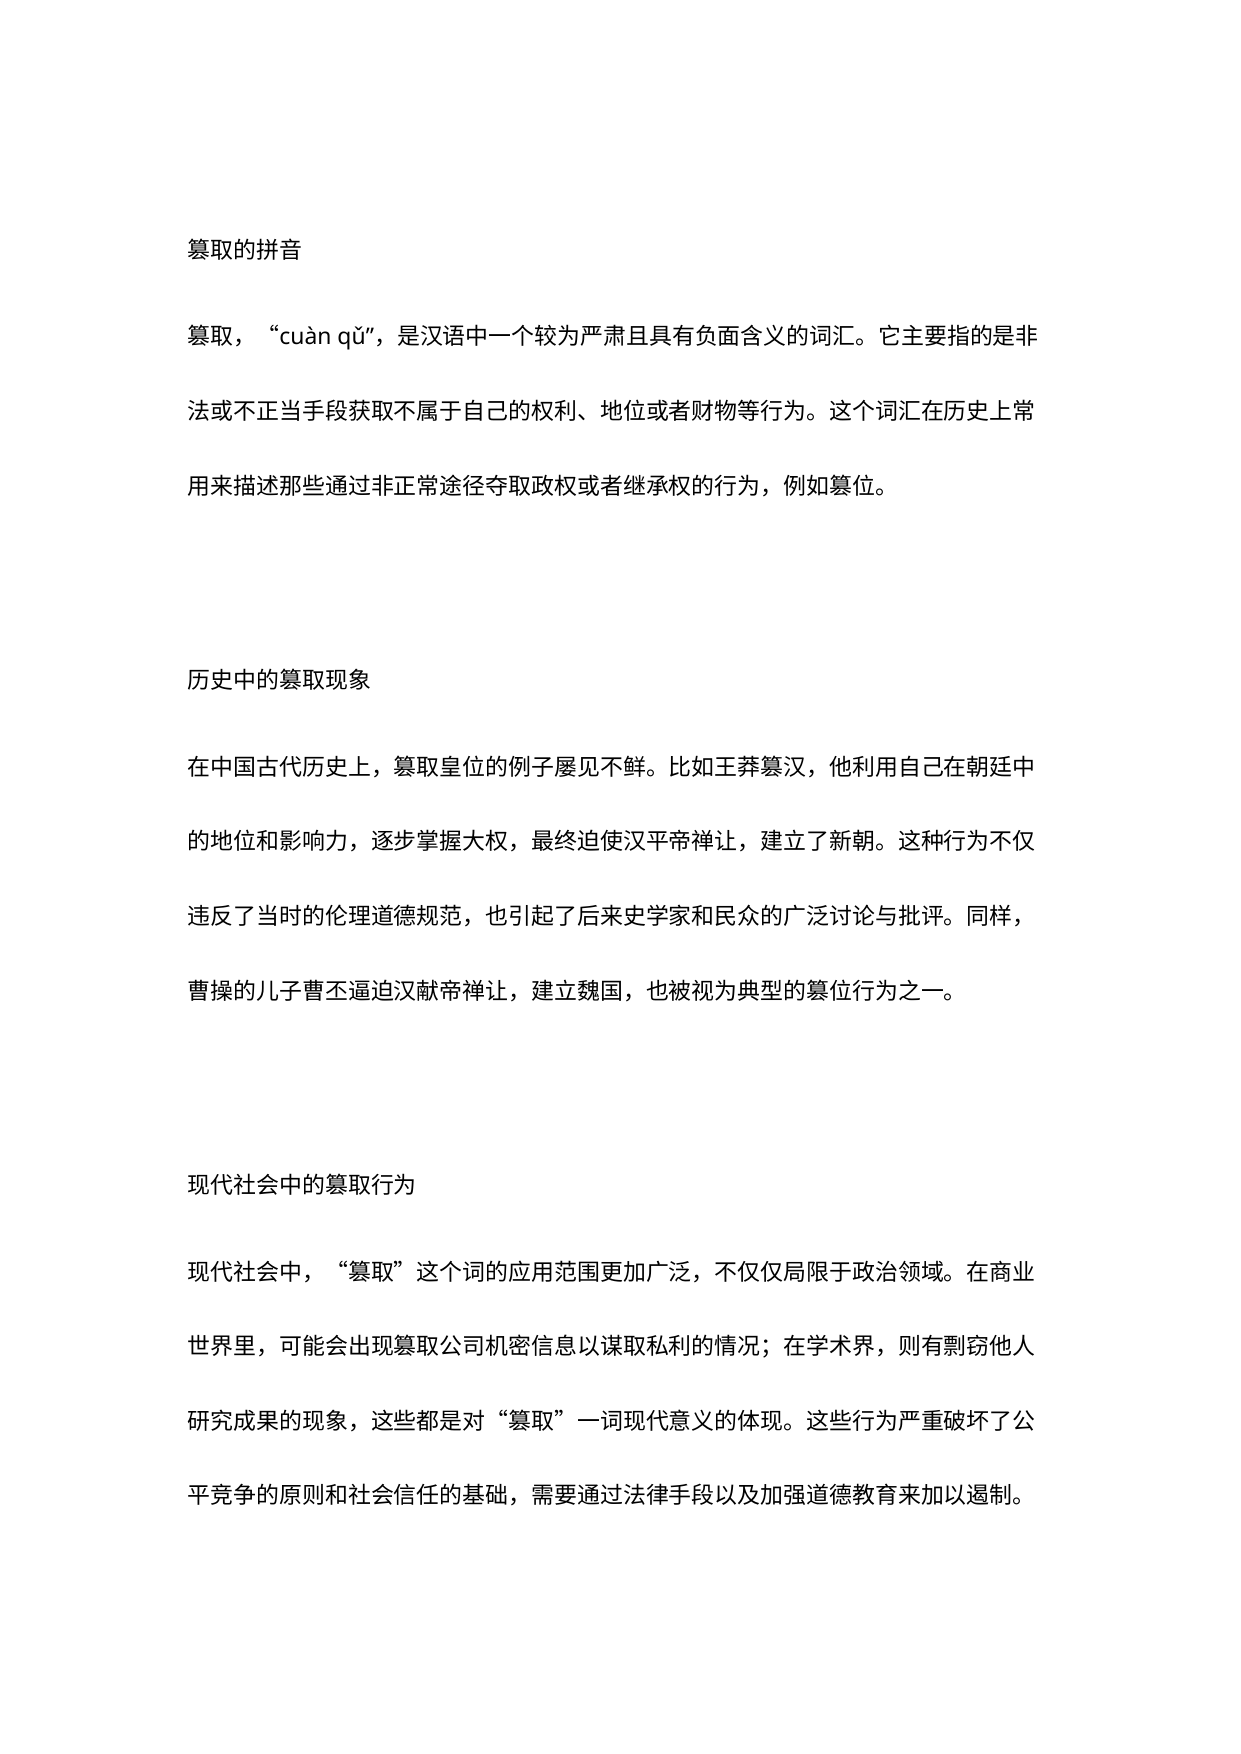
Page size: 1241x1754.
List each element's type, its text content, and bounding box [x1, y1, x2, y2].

text 现代社会中，“篡取”这个词的应用范围更加广泛，不仅仅局限于政治领域。在商业世界里，可能会出现篡取公司机密信息以谋取私利的情况；在学术界，则有剽窃他人研究成果的现象，这些都是对“篡取”一词现代意义的体现。这些行为严重破坏了公平竞争的原则和社会信任的基础，需要通过法律手段以及加强道德教育来加以遏制。 [187, 1237, 1053, 1527]
text 历史中的篡取现象 [187, 646, 1053, 711]
text 现代社会中的篡取行为 [187, 1151, 1053, 1216]
text 在中国古代历史上，篡取皇位的例子屡见不鲜。比如王莽篡汉，他利用自己在朝廷中的地位和影响力，逐步掌握大权，最终迫使汉平帝禅让，建立了新朝。这种行为不仅违反了当时的伦理道德规范，也引起了后来史学家和民众的广泛讨论与批评。同样，曹操的儿子曹丕逼迫汉献帝禅让，建立魏国，也被视为典型的篡位行为之一。 [187, 733, 1053, 1022]
text 篡取，“cuàn qǔ”，是汉语中一个较为严肃且具有负面含义的词汇。它主要指的是非法或不正当手段获取不属于自己的权利、地位或者财物等行为。这个词汇在历史上常用来描述那些通过非正常途径夺取政权或者继承权的行为，例如篡位。 [187, 302, 1053, 517]
text 篡取的拼音 [187, 216, 1053, 281]
